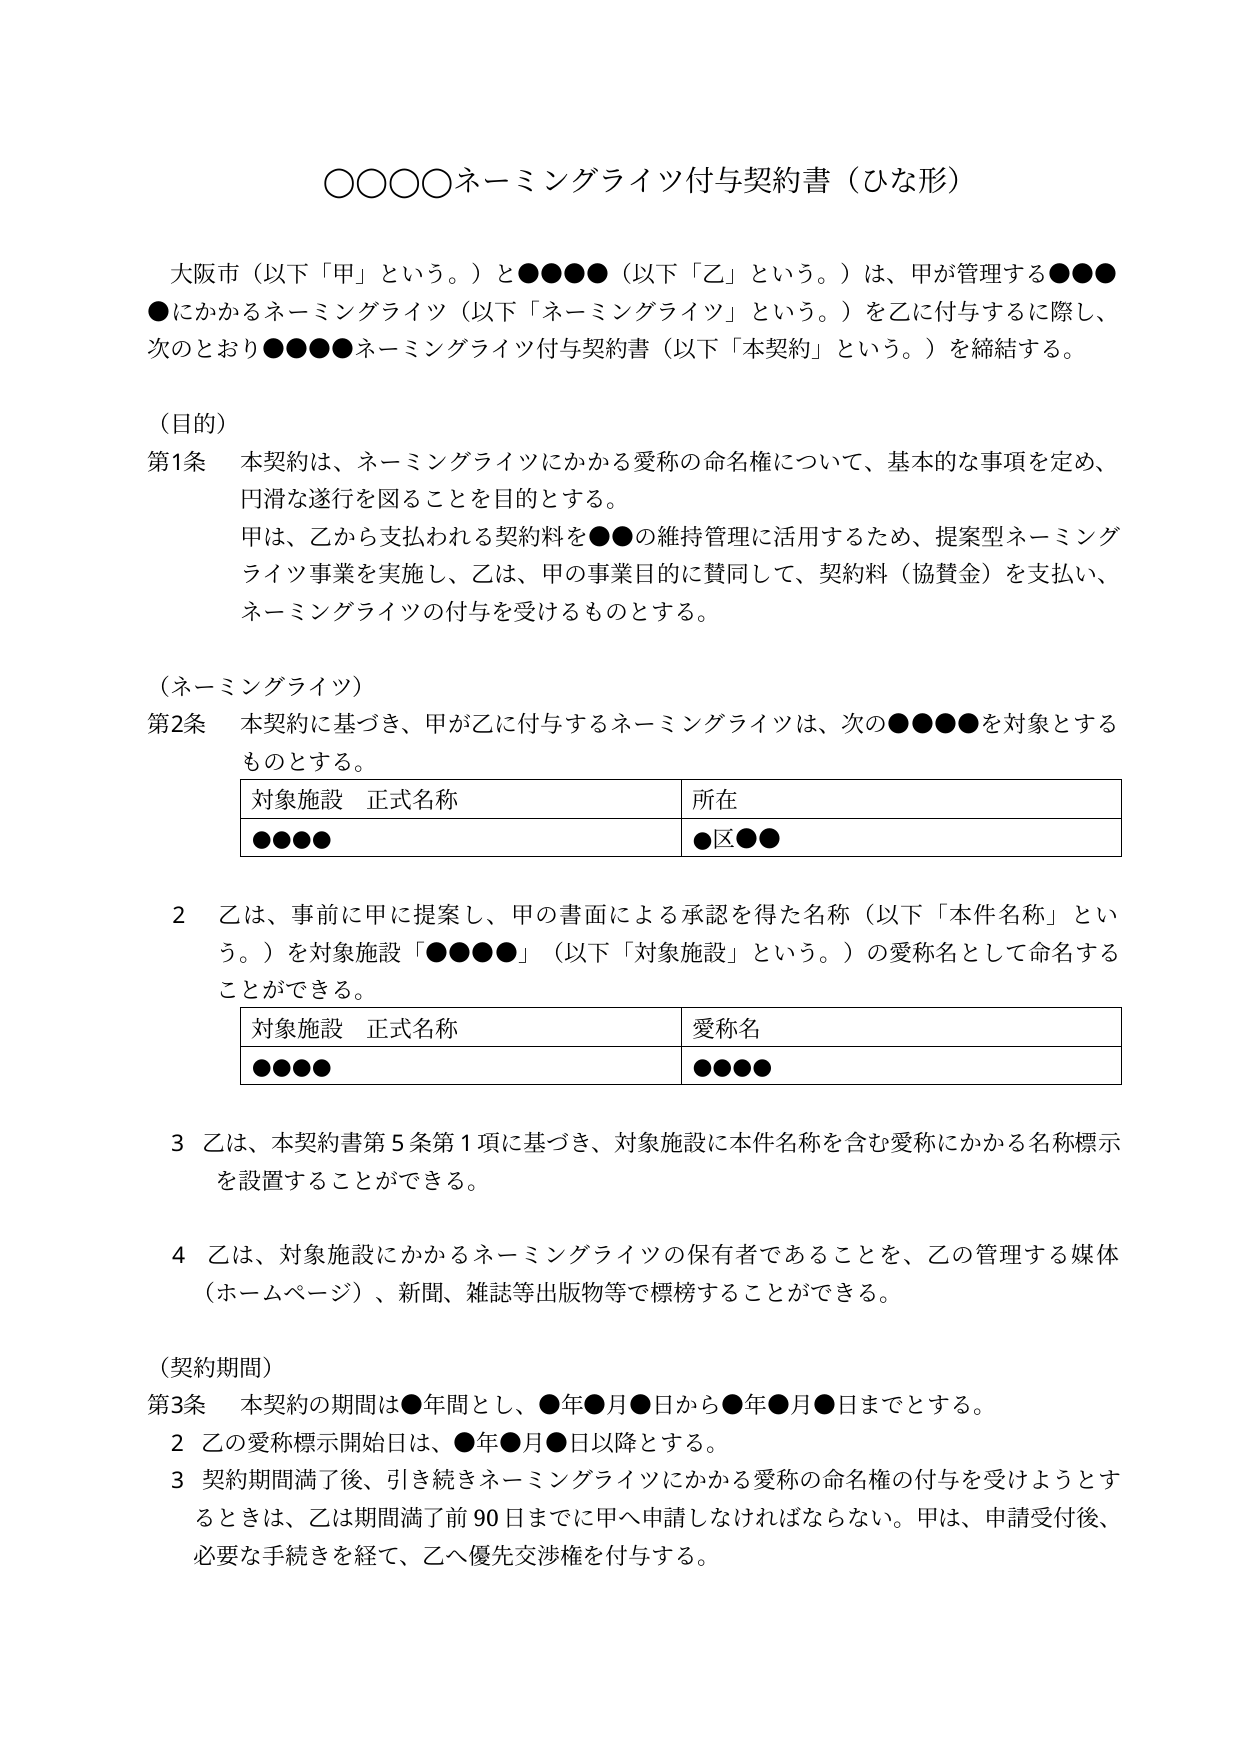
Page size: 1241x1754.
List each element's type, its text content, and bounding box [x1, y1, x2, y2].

text ◯◯◯◯ネーミングライツ付与契約書（ひな形） [148, 142, 1122, 217]
table_cell ●●●● [241, 819, 681, 856]
table_header 愛称名 [682, 1008, 1121, 1046]
text 2 乙は、事前に甲に提案し、甲の書面による承認を得た名称（以下「本件名称」という。）を対象施設「●●●●」（以下「対象施設」という。）の愛称名として命名することができる。 [148, 895, 1122, 1007]
list 本契約に基づき、甲が乙に付与するネーミングライツは、次の●●●●を対象とするものとする。 [148, 704, 1122, 779]
text 大阪市（以下「甲」という。）と●●●●（以下「乙」という。）は、甲が管理する●●●●にかかるネーミングライツ（以下「ネーミングライツ」という。）を乙に付与するに際し、次のとおり●●●●ネーミングライツ付与契約書（以下「本契約」という。）を締結する。 [148, 254, 1122, 367]
text （契約期間） [148, 1348, 1122, 1385]
table_header 対象施設 正式名称 [241, 780, 681, 818]
table_cell ●●●● [682, 1047, 1121, 1084]
text 4 乙は、対象施設にかかるネーミングライツの保有者であることを、乙の管理する媒体（ホームページ）、新聞、雑誌等出版物等で標榜することができる。 [148, 1235, 1122, 1310]
text （目的） [148, 404, 1122, 442]
table_header 対象施設 正式名称 [241, 1008, 681, 1046]
text 3 乙は、本契約書第5条第1項に基づき、対象施設に本件名称を含む愛称にかかる名称標示を設置することができる。 [148, 1123, 1122, 1198]
list 本契約の期間は●年間とし、●年●月●日から●年●月●日までとする。 [148, 1385, 1122, 1423]
text 3 契約期間満了後、引き続きネーミングライツにかかる愛称の命名権の付与を受けようとするときは、乙は期間満了前90日までに甲へ申請しなければならない。甲は、申請受付後、必要な手続きを経て、乙へ優先交渉権を付与する。 [148, 1460, 1122, 1573]
table_header 所在 [682, 780, 1121, 818]
text 2 乙の愛称標示開始日は、●年●月●日以降とする。 [148, 1423, 1122, 1460]
list 本契約は、ネーミングライツにかかる愛称の命名権について、基本的な事項を定め、円滑な遂行を図ることを目的とする。 [148, 442, 1122, 517]
list 甲は、乙から支払われる契約料を●●の維持管理に活用するため、提案型ネーミングライツ事業を実施し、乙は、甲の事業目的に賛同して、契約料（協賛金）を支払い、ネーミングライツの付与を受けるものとする。 [240, 517, 1122, 629]
table_cell ●●●● [241, 1047, 681, 1084]
table_cell ●区●● [682, 819, 1121, 856]
text （ネーミングライツ） [148, 667, 1122, 704]
